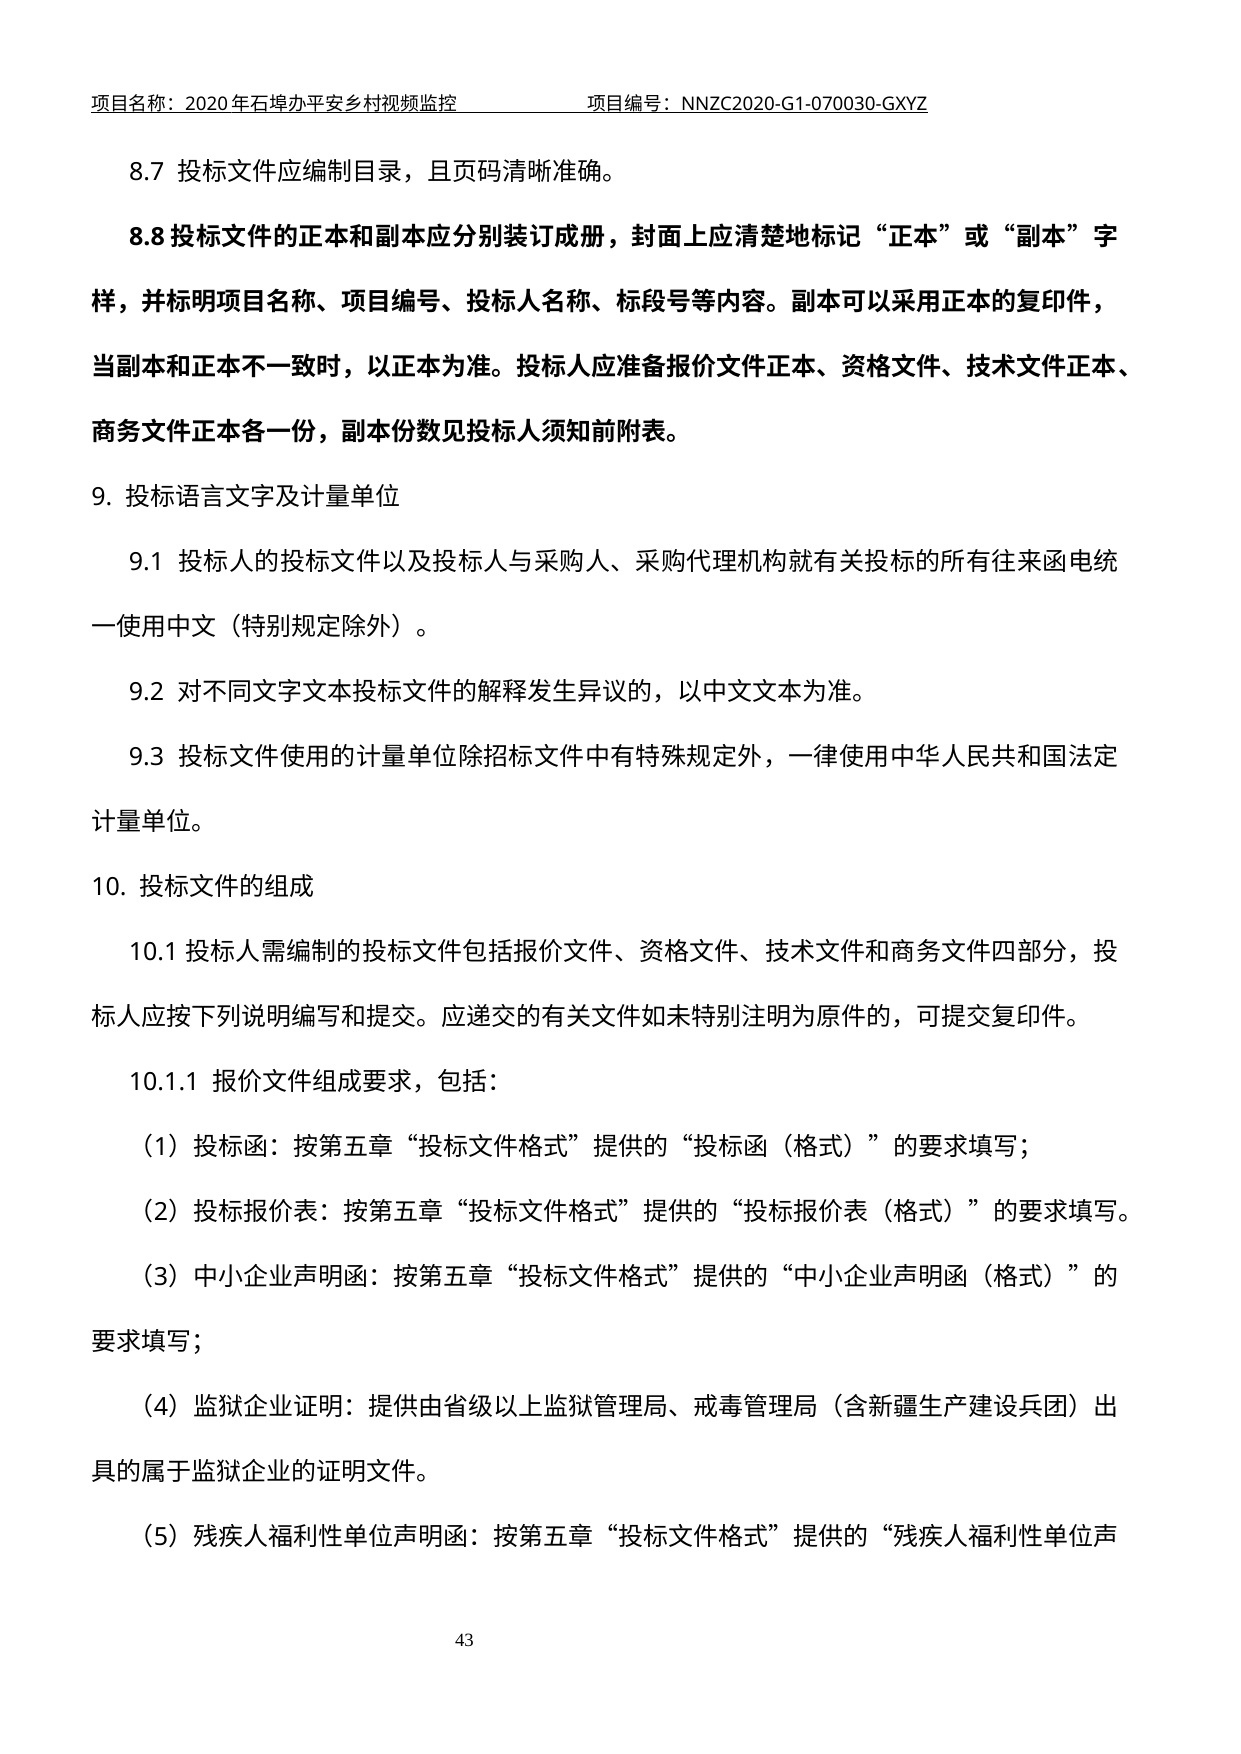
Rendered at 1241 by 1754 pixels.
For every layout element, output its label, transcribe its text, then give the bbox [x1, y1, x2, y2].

text 8.7 投标文件应编制目录，且页码清晰准确。 [91, 137, 1118, 202]
text 9. 投标语言文字及计量单位 [91, 462, 1118, 527]
text 10.1.1 报价文件组成要求，包括： [91, 1047, 1118, 1112]
text 8.8投标文件的正本和副本应分别装订成册，封面上应清楚地标记“正本”或“副本”字样，并标明项目名称、项目编号、投标人名称、标段号等内容。副本可以采用正本的复印件，当副本和正本不一致时，以正本为准。投标人应准备报价文件正本、资格文件、技术文件正本、商务文件正本各一份，副本份数见投标人须知前附表。 [91, 202, 1118, 462]
text 9.2 对不同文字文本投标文件的解释发生异议的，以中文文本为准。 [91, 657, 1118, 722]
text （4）监狱企业证明：提供由省级以上监狱管理局、戒毒管理局（含新疆生产建设兵团）出具的属于监狱企业的证明文件。 [91, 1372, 1118, 1502]
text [91, 1502, 1118, 1567]
text （1）投标函：按第五章“投标文件格式”提供的“投标函（格式）”的要求填写； [91, 1112, 1118, 1177]
text （3）中小企业声明函：按第五章“投标文件格式”提供的“中小企业声明函（格式）”的要求填写； [91, 1242, 1118, 1372]
text 10. 投标文件的组成 [91, 852, 1118, 917]
text 9.3 投标文件使用的计量单位除招标文件中有特殊规定外，一律使用中华人民共和国法定计量单位。 [91, 722, 1118, 852]
text 9.1 投标人的投标文件以及投标人与采购人、采购代理机构就有关投标的所有往来函电统一使用中文（特别规定除外）。 [91, 527, 1118, 657]
text 10.1 投标人需编制的投标文件包括报价文件、资格文件、技术文件和商务文件四部分，投标人应按下列说明编写和提交。应递交的有关文件如未特别注明为原件的，可提交复印件。 [91, 917, 1118, 1047]
text （2）投标报价表：按第五章“投标文件格式”提供的“投标报价表（格式）”的要求填写。 [91, 1177, 1118, 1242]
